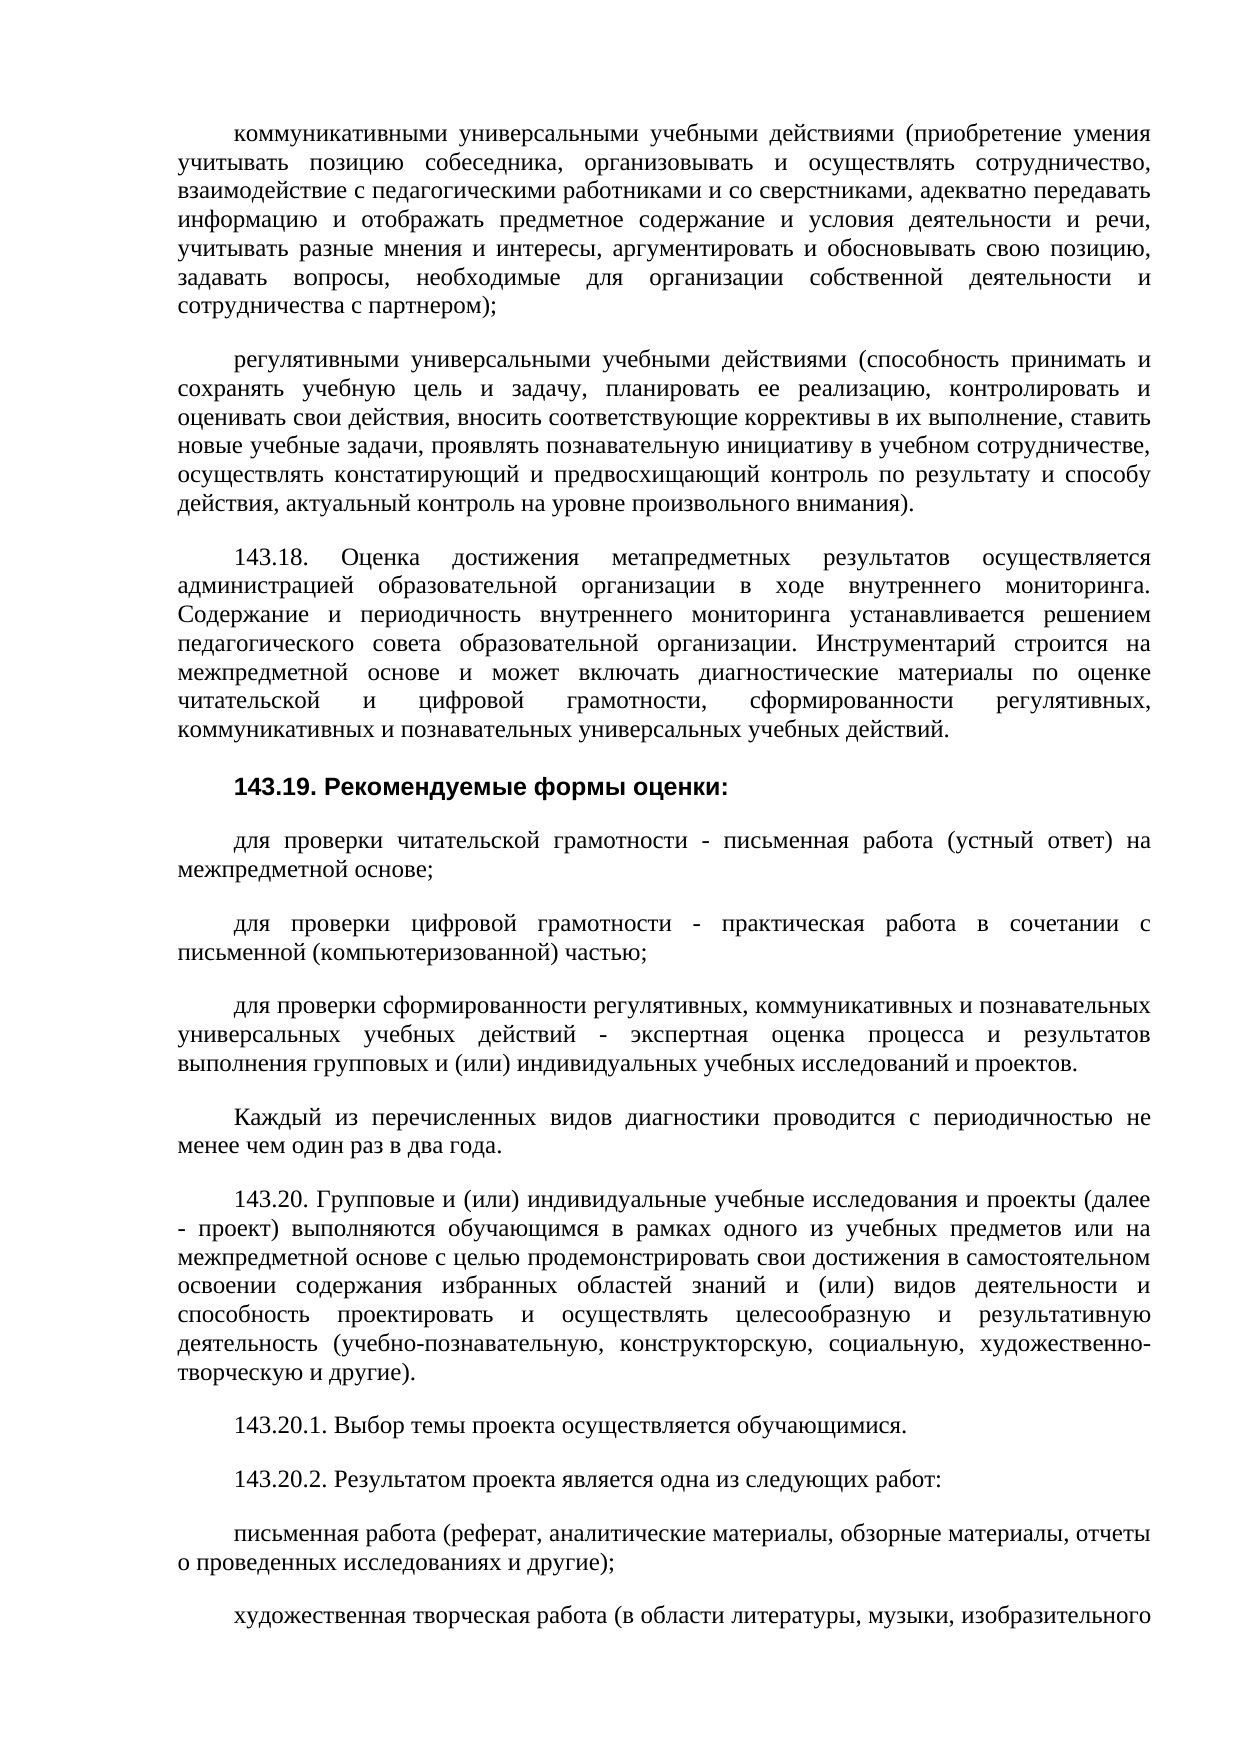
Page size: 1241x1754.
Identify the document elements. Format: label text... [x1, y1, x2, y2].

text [177, 1601, 1152, 1629]
text для проверки сформированности регулятивных, коммуникативных и познавательных универсальных учебных действий - экспертная оценка процесса и результатов выполнения групповых и (или) индивидуальных учебных исследований и проектов. [177, 991, 1152, 1077]
text для проверки цифровой грамотности - практическая работа в сочетании с письменной (компьютеризованной) частью; [177, 908, 1152, 966]
text Каждый из перечисленных видов диагностики проводится с периодичностью не менее чем один раз в два года. [177, 1102, 1152, 1159]
text 143.20. Групповые и (или) индивидуальные учебные исследования и проекты (далее - проект) выполняются обучающимся в рамках одного из учебных предметов или на межпредметной основе с целью продемонстрировать свои достижения в самостоятельном освоении содержания избранных областей знаний и (или) видов деятельности и способность проектировать и осуществлять целесообразную и результативную деятельность (учебно-познавательную, конструкторскую, социальную, художественно-творческую и другие). [177, 1184, 1152, 1386]
text письменная работа (реферат, аналитические материалы, обзорные материалы, отчеты о проведенных исследованиях и другие); [177, 1518, 1152, 1576]
title 143.19. Рекомендуемые формы оценки: [177, 772, 1152, 801]
text 143.20.2. Результатом проекта является одна из следующих работ: [177, 1464, 1152, 1493]
text 143.18. Оценка достижения метапредметных результатов осуществляется администрацией образовательной организации в ходе внутреннего мониторинга. Содержание и периодичность внутреннего мониторинга устанавливается решением педагогического совета образовательной организации. Инструментарий строится на межпредметной основе и может включать диагностические материалы по оценке читательской и цифровой грамотности, сформированности регулятивных, коммуникативных и познавательных универсальных учебных действий. [177, 542, 1152, 743]
text для проверки читательской грамотности - письменная работа (устный ответ) на межпредметной основе; [177, 826, 1152, 883]
text коммуникативными универсальными учебными действиями (приобретение умения учитывать позицию собеседника, организовывать и осуществлять сотрудничество, взаимодействие с педагогическими работниками и со сверстниками, адекватно передавать информацию и отображать предметное содержание и условия деятельности и речи, учитывать разные мнения и интересы, аргументировать и обосновывать свою позицию, задавать вопросы, необходимые для организации собственной деятельности и сотрудничества с партнером); [177, 118, 1152, 319]
text 143.20.1. Выбор темы проекта осуществляется обучающимися. [177, 1411, 1152, 1439]
text регулятивными универсальными учебными действиями (способность принимать и сохранять учебную цель и задачу, планировать ее реализацию, контролировать и оценивать свои действия, вносить соответствующие коррективы в их выполнение, ставить новые учебные задачи, проявлять познавательную инициативу в учебном сотрудничестве, осуществлять констатирующий и предвосхищающий контроль по результату и способу действия, актуальный контроль на уровне произвольного внимания). [177, 344, 1152, 517]
